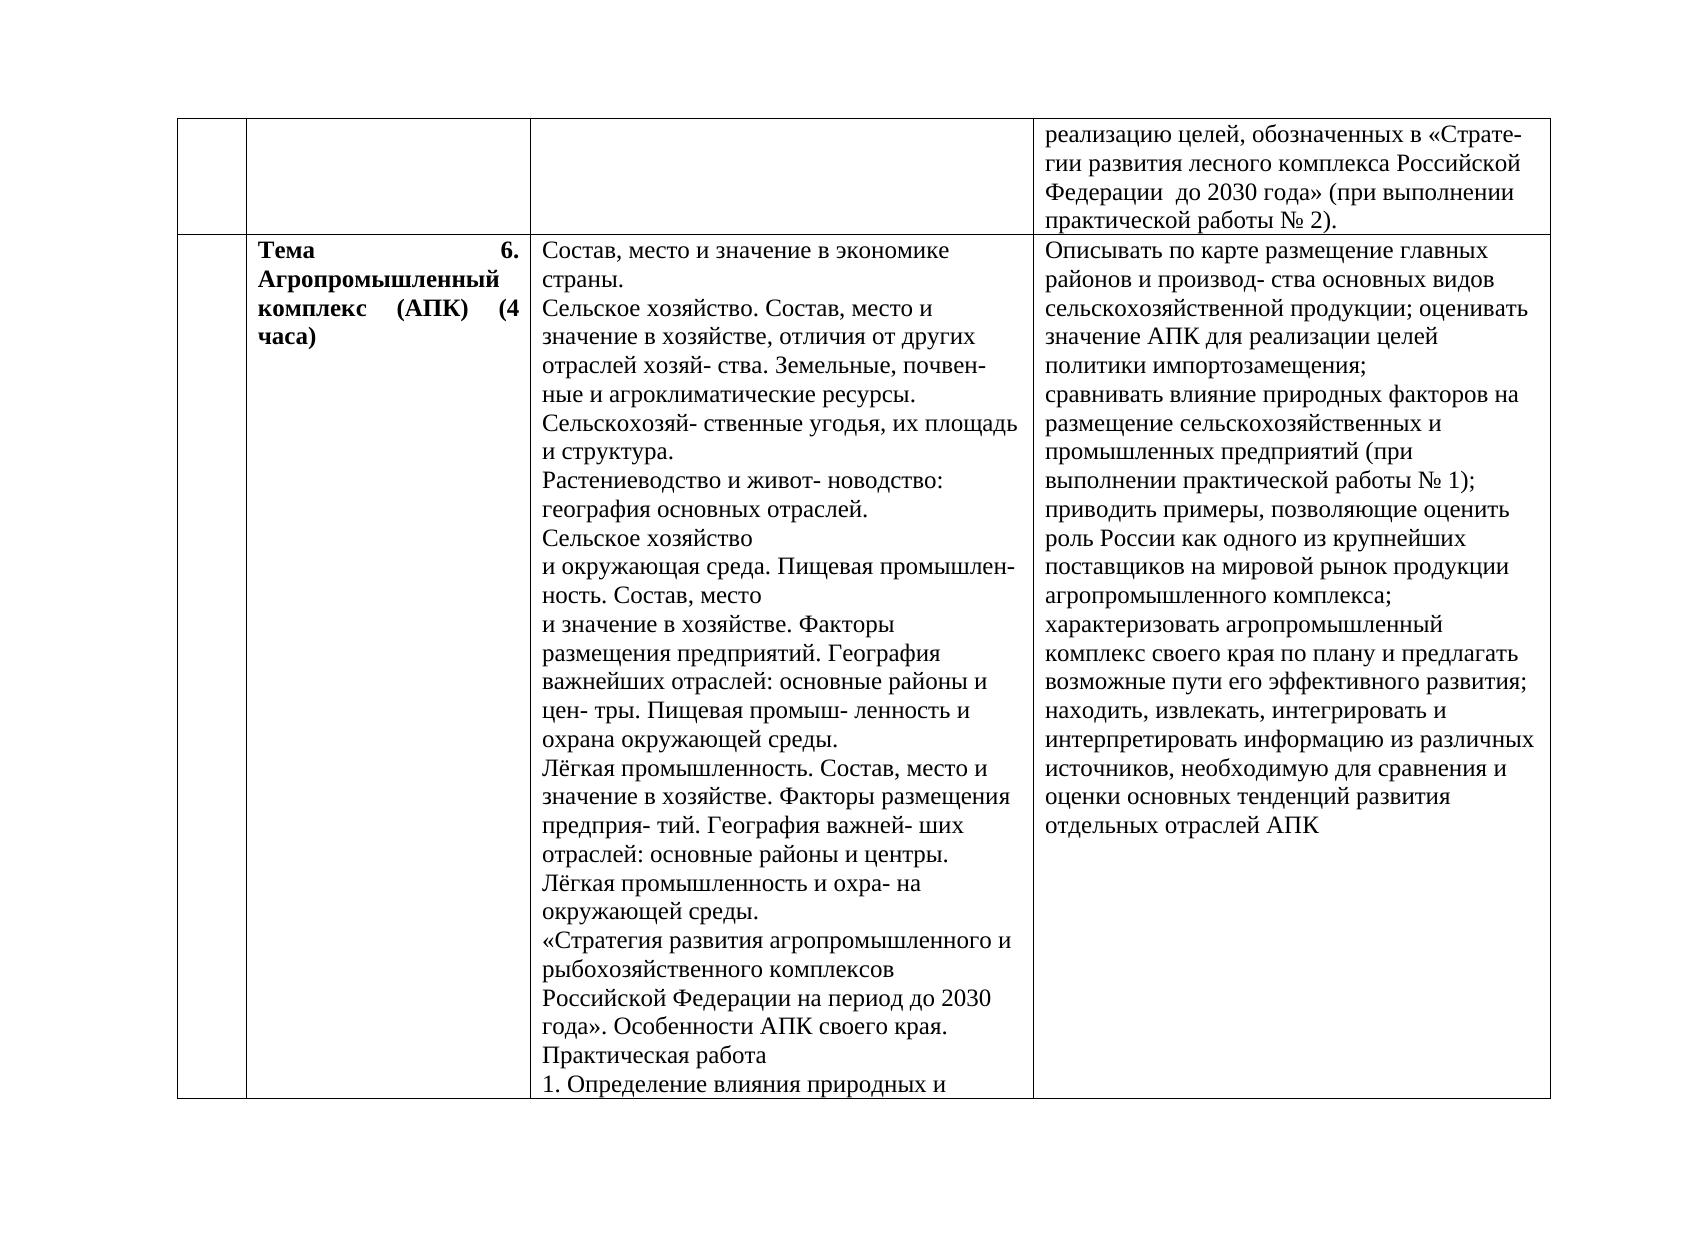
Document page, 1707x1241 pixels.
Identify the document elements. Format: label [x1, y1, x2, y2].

table_cell [531, 119, 1033, 234]
table_cell [1034, 235, 1550, 1098]
table_cell [1034, 119, 1550, 234]
table_cell [247, 235, 530, 1098]
table_cell [178, 235, 246, 1098]
table_cell [531, 235, 1033, 1098]
table_cell [247, 119, 530, 234]
table_cell [178, 119, 246, 234]
